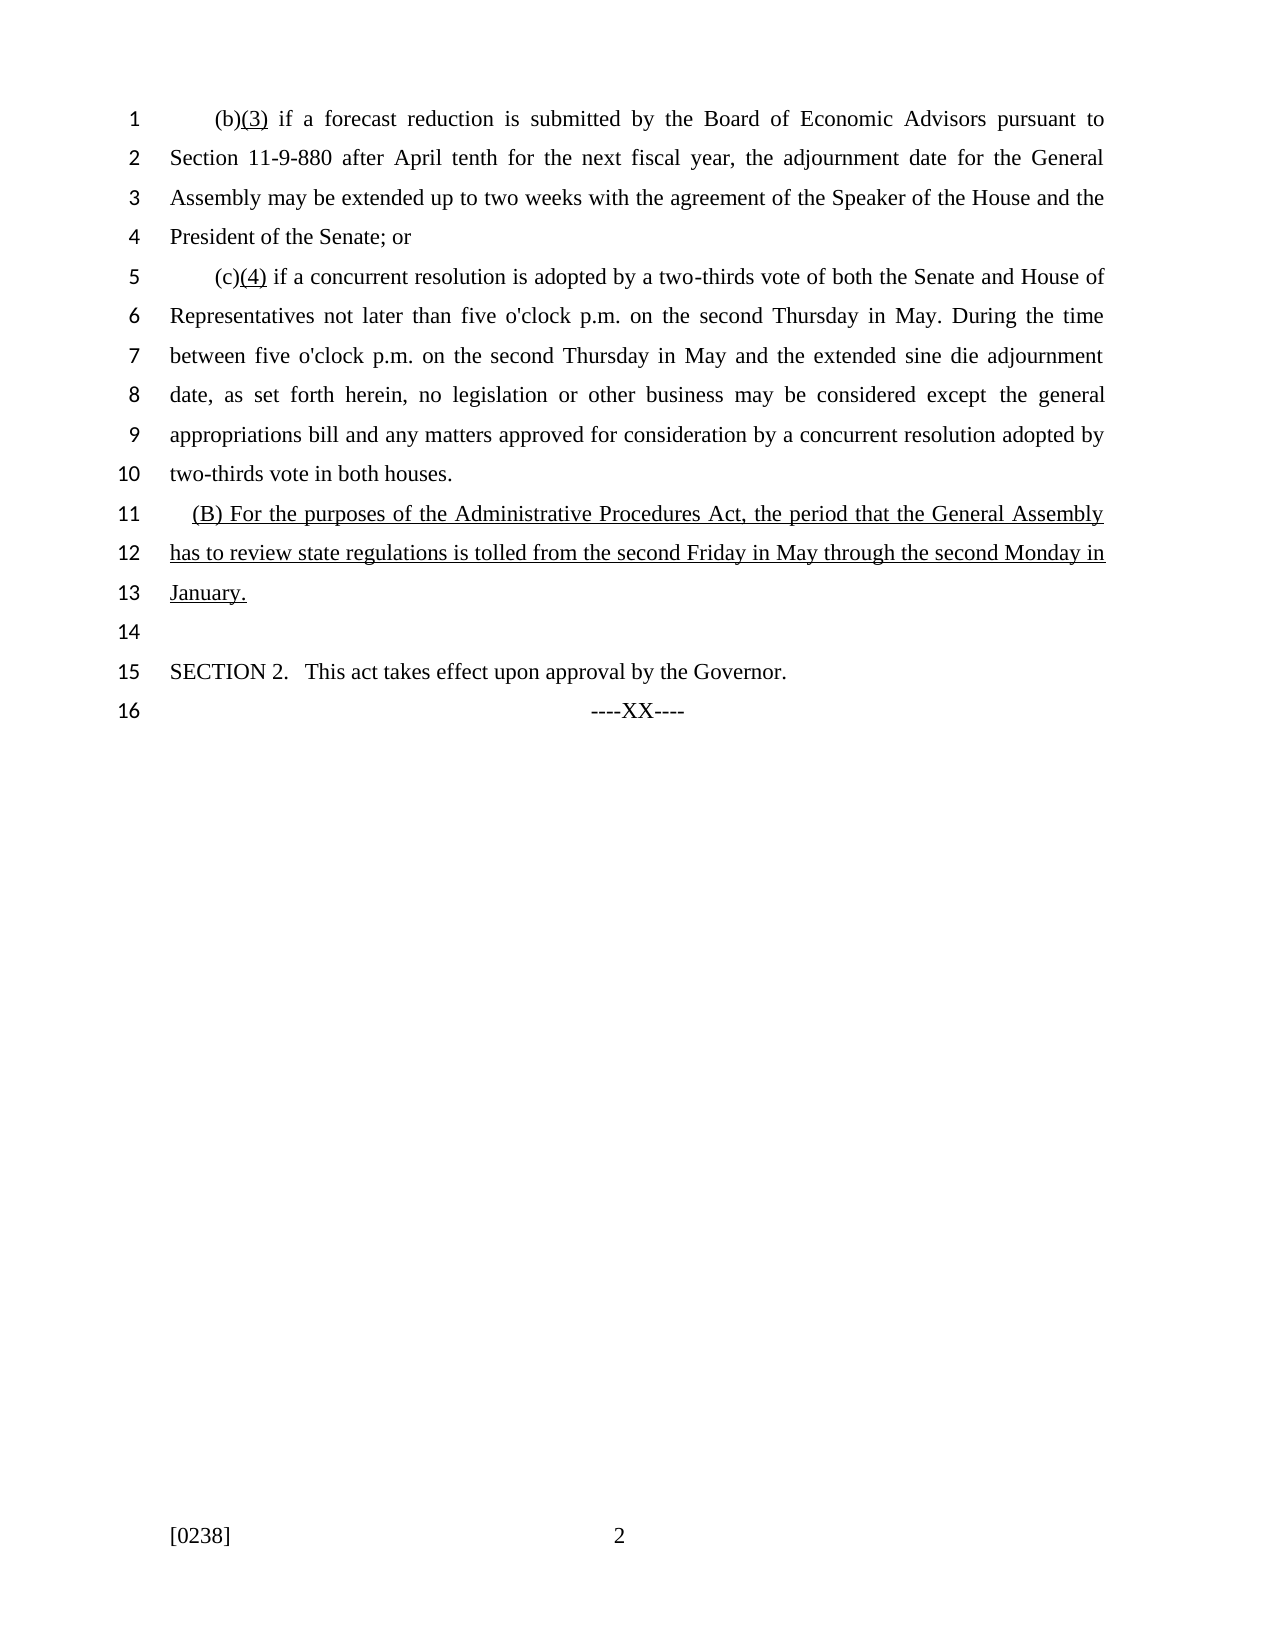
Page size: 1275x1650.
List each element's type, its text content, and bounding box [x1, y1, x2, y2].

text (B) For the purposes of the Administrative Procedures Act, the period that the General Assembly has to review state regulations is tolled from the second Friday in May through the second Monday in January. [169, 563, 1106, 605]
text (B) For the purposes of the Administrative Procedures Act, the period that the General Assembly has to review state regulations is tolled from the second Friday in May through the second Monday in January. [169, 500, 1106, 562]
text (b)(3) if a forecast reduction is submitted by the Board of Economic Advisors pursuant to Section 11‑9‑880 after April tenth for the next fiscal year, the adjournment date for the General Assembly may be extended up to two weeks with the agreement of the Speaker of the House and the President of the Senate; or [169, 105, 1106, 250]
text (c)(4) if a concurrent resolution is adopted by a two‑thirds vote of both the Senate and House of Representatives not later than five o'clock p.m. on the second Thursday in May. During the time between five o'clock p.m. on the second Thursday in May and the extended sine die adjournment date, as set forth herein, no legislation or other business may be considered except the general appropriations bill and any matters approved for consideration by a concurrent resolution adopted by two‑thirds vote in both houses. [169, 263, 1106, 487]
text SECTION 2. This act takes effect upon approval by the Governor. [169, 658, 1106, 684]
text ----XX---- [169, 697, 1106, 723]
